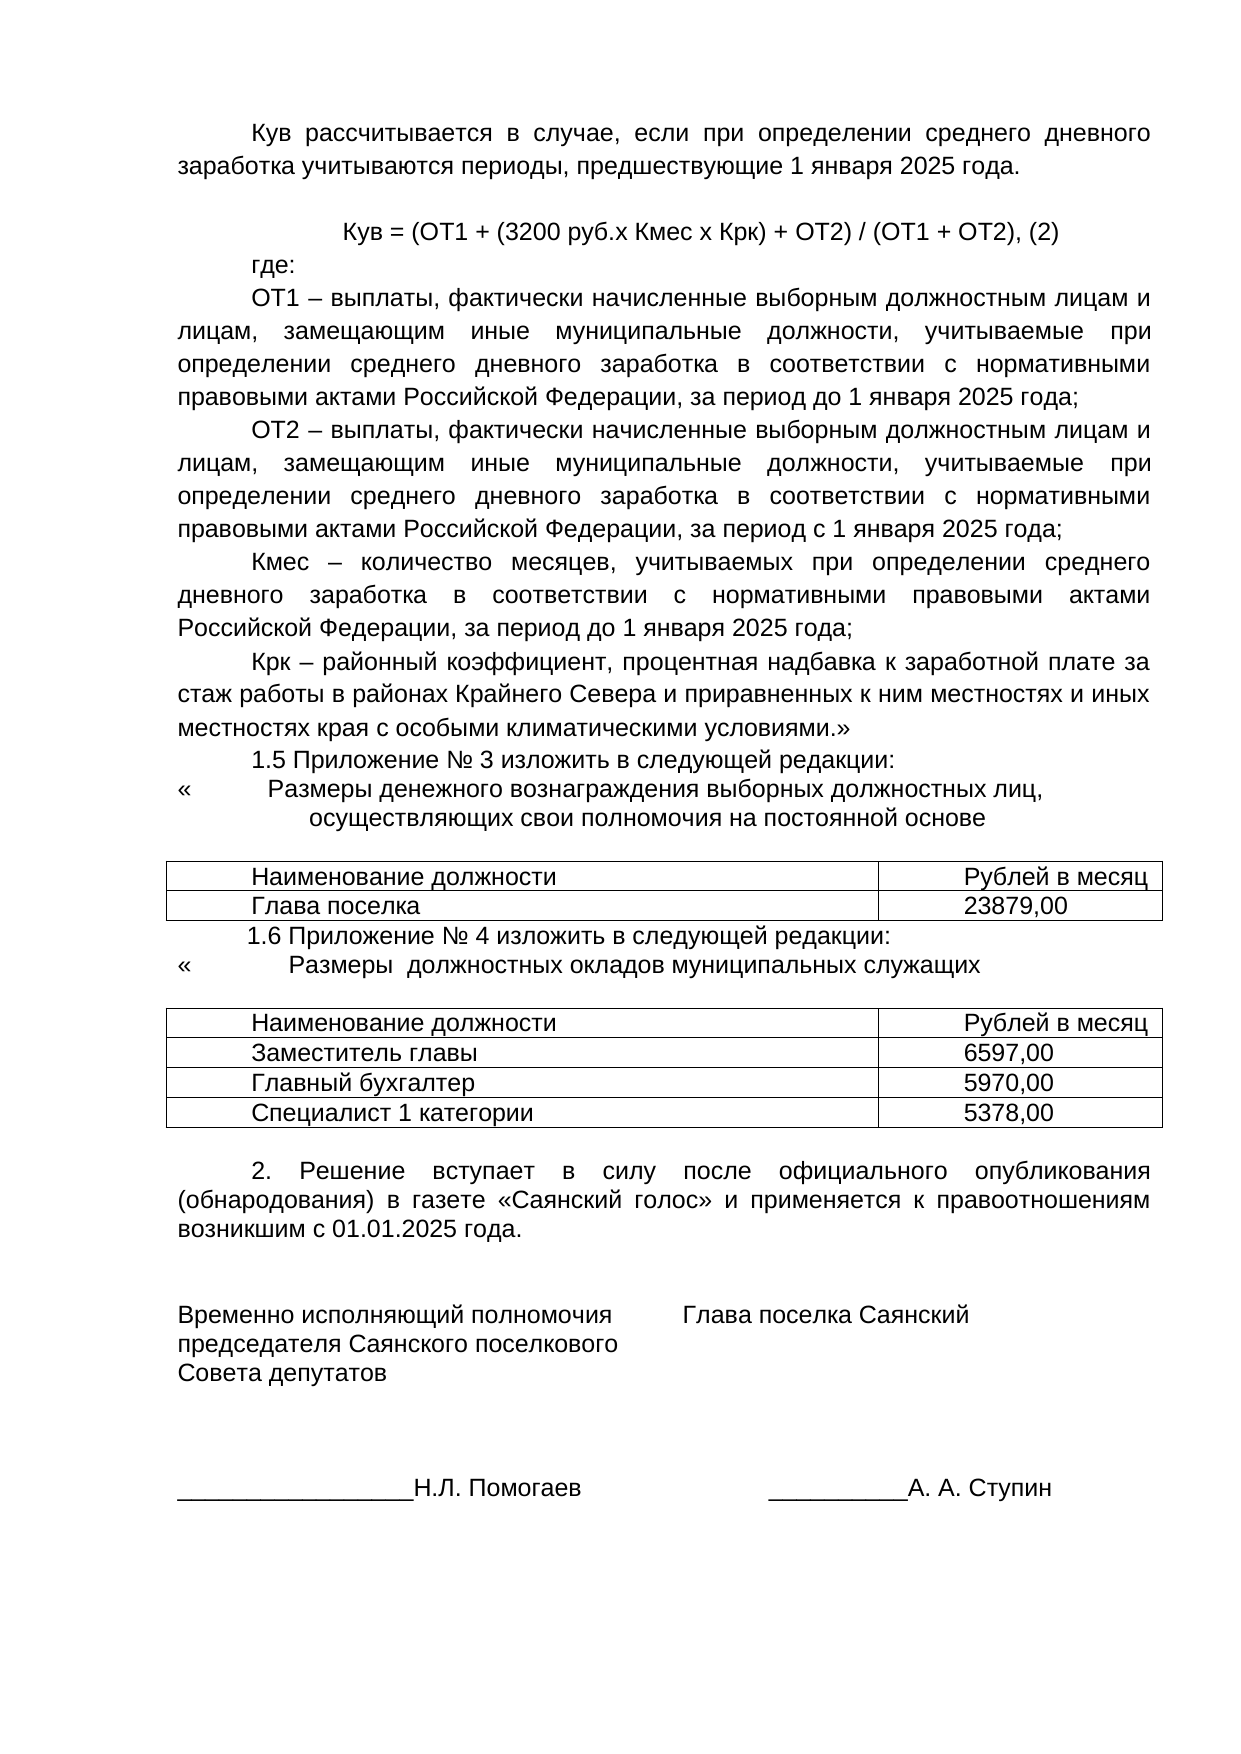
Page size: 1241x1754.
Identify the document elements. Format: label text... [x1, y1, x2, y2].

text 2. Решение вступает в силу после официального опубликования (обнародования) в газете «Саянский голос» и применяется к правоотношениям возникшим с 01.01.2025 года. [177, 1156, 1152, 1243]
table_cell 5378,00 [879, 1098, 1162, 1127]
table_header Временно исполняющий полномочия председателя Саянского поселкового Совета депутатов [166, 1271, 664, 1444]
table_cell 6597,00 [879, 1038, 1162, 1067]
text _________________Н.Л. Помогаев __________А. А. Ступин [177, 1473, 1152, 1502]
text Кмес – количество месяцев, учитываемых при определении среднего дневного заработка в соответствии с нормативными правовыми актами Российской Федерации, за период до 1 января 2025 года; [177, 547, 1152, 642]
table_cell 23879,00 [879, 891, 1162, 920]
text « Размеры должностных окладов муниципальных служащих [177, 950, 1152, 979]
table_header Рублей в месяц [879, 1009, 1162, 1037]
text Кув рассчитывается в случае, если при определении среднего дневного заработка учитываются периоды, предшествующие 1 января 2025 года. [177, 118, 1152, 180]
text « Размеры денежного вознаграждения выборных должностных лиц, [177, 774, 1152, 803]
table_header Наименование должности [167, 862, 878, 890]
text Кув = (ОТ1 + (3200 руб.х Кмес х Крк) + ОТ2) / (ОТ1 + ОТ2), (2) [177, 217, 1152, 246]
text осуществляющих свои полномочия на постоянной основе [177, 803, 1152, 832]
table_cell Заместитель главы [167, 1038, 878, 1067]
table_cell 5970,00 [879, 1068, 1162, 1097]
text ОТ2 – выплаты, фактически начисленные выборным должностным лицам и лицам, замещающим иные муниципальные должности, учитываемые при определении среднего дневного заработка в соответствии с нормативными правовыми актами Российской Федерации, за период с 1 января 2025 года; [177, 415, 1152, 543]
table_header Глава поселка Саянский [664, 1271, 1163, 1444]
text Крк – районный коэффициент, процентная надбавка к заработной плате за стаж работы в районах Крайнего Севера и приравненных к ним местностях и иных местностях края с особыми климатическими условиями.» [177, 646, 1152, 741]
text ОТ1 – выплаты, фактически начисленные выборным должностным лицам и лицам, замещающим иные муниципальные должности, учитываемые при определении среднего дневного заработка в соответствии с нормативными правовыми актами Российской Федерации, за период до 1 января 2025 года; [177, 283, 1152, 411]
table_header Рублей в месяц [879, 862, 1162, 890]
text где: [177, 250, 1152, 279]
table_header Наименование должности [167, 1009, 878, 1037]
table_cell Главный бухгалтер [167, 1068, 878, 1097]
table_cell Глава поселка [167, 891, 878, 920]
table_cell Специалист 1 категории [167, 1098, 878, 1127]
text 1.6 Приложение № 4 изложить в следующей редакции: [177, 921, 1152, 950]
text 1.5 Приложение № 3 изложить в следующей редакции: [177, 746, 1152, 774]
